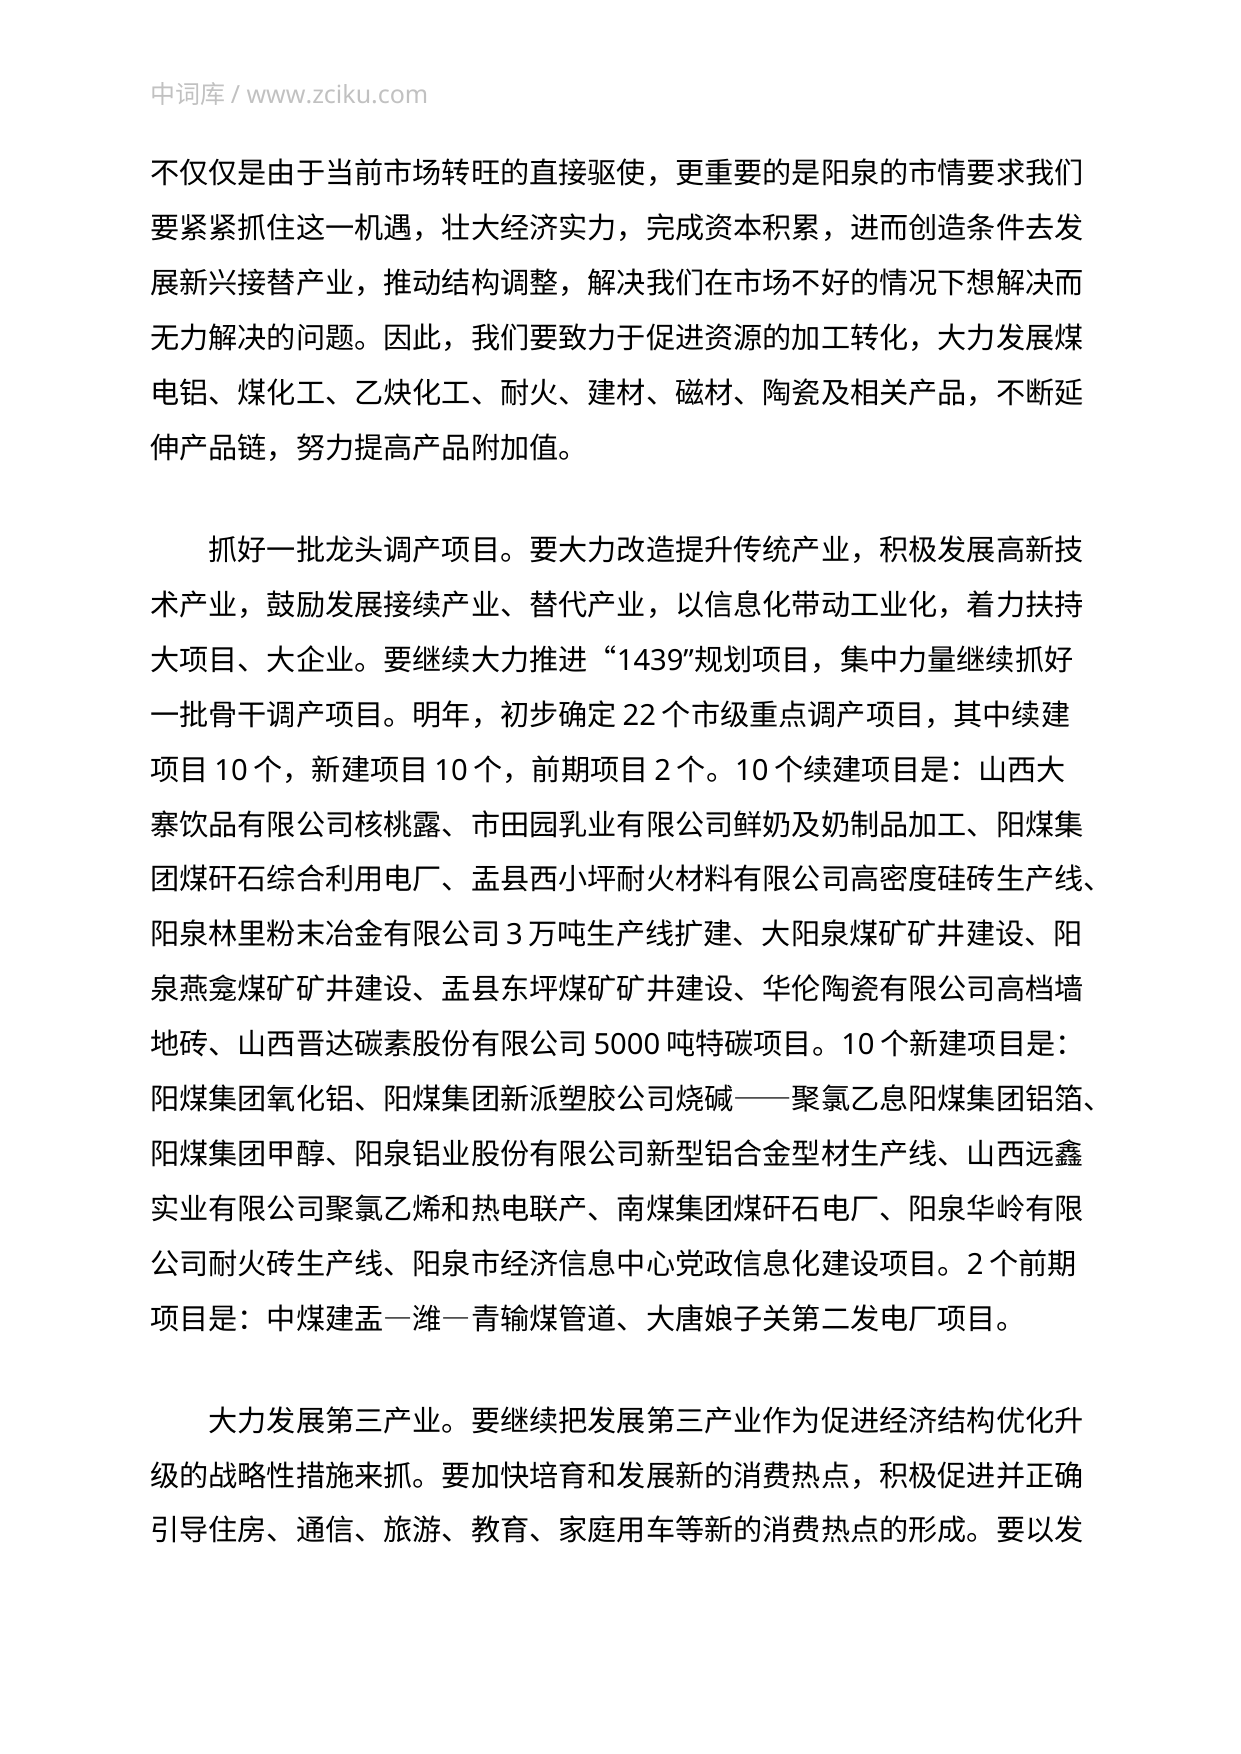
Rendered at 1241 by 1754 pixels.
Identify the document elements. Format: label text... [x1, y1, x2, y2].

text 抓好一批龙头调产项目。要大力改造提升传统产业，积极发展高新技术产业，鼓励发展接续产业、替代产业，以信息化带动工业化，着力扶持大项目、大企业。要继续大力推进“1439”规划项目，集中力量继续抓好一批骨干调产项目。明年，初步确定22个市级重点调产项目，其中续建项目10个，新建项目10个，前期项目2个。10个续建项目是：山西大寨饮品有限公司核桃露、市田园乳业有限公司鲜奶及奶制品加工、阳煤集团煤矸石综合利用电厂、盂县西小坪耐火材料有限公司高密度硅砖生产线、阳泉林里粉末冶金有限公司3万吨生产线扩建、大阳泉煤矿矿井建设、阳泉燕龛煤矿矿井建设、盂县东坪煤矿矿井建设、华伦陶瓷有限公司高档墙地砖、山西晋达碳素股份有限公司5000吨特碳项目。10个新建项目是：阳煤集团氧化铝、阳煤集团新派塑胶公司烧碱——聚氯乙息阳煤集团铝箔、阳煤集团甲醇、阳泉铝业股份有限公司新型铝合金型材生产线、山西远鑫实业有限公司聚氯乙烯和热电联产、南煤集团煤矸石电厂、阳泉华岭有限公司耐火砖生产线、阳泉市经济信息中心党政信息化建设项目。2个前期项目是：中煤建盂—潍—青输煤管道、大唐娘子关第二发电厂项目。 [150, 526, 1090, 1338]
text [150, 1397, 1090, 1549]
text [150, 150, 1090, 467]
